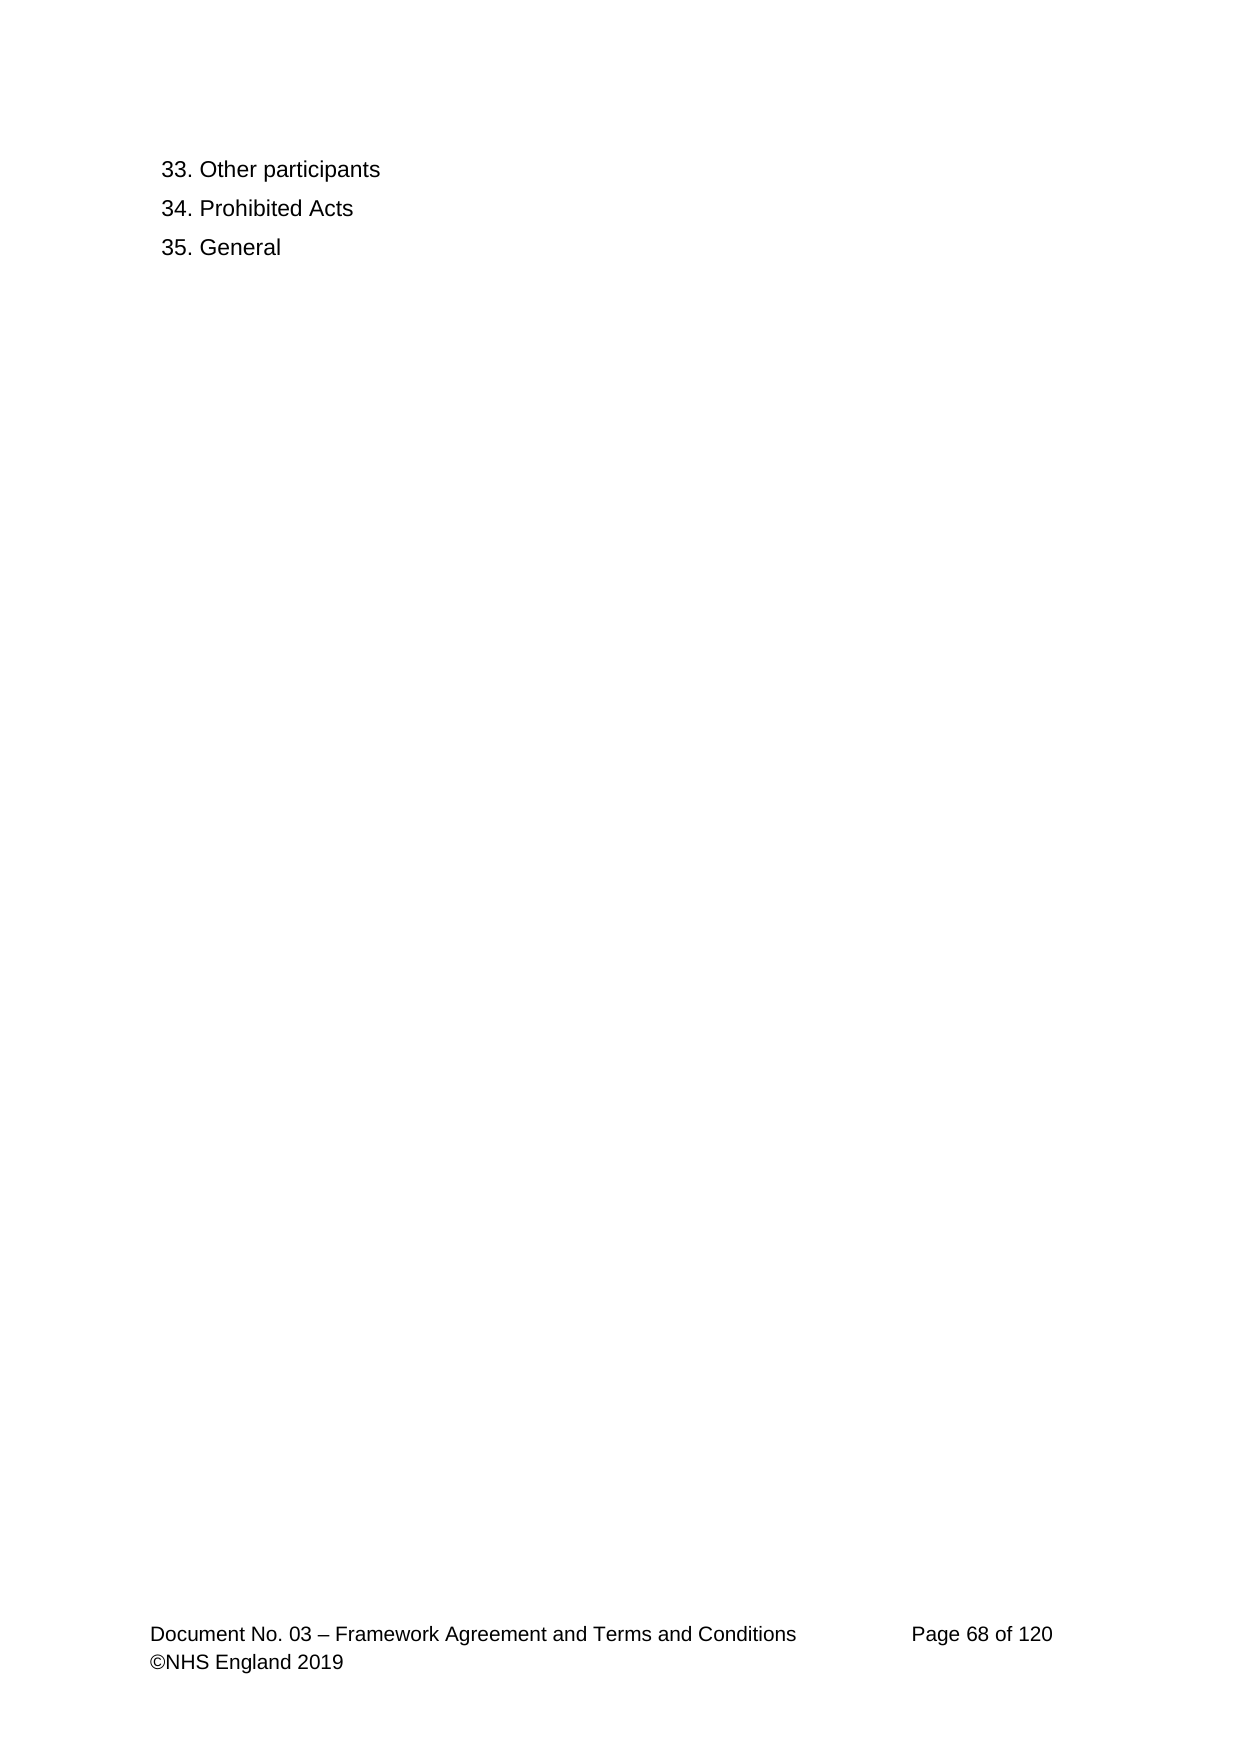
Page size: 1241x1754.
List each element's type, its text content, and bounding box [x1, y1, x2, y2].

table_cell 35. General [150, 228, 949, 267]
table_cell 33. Other participants 34. Prohibited Acts [150, 150, 949, 228]
